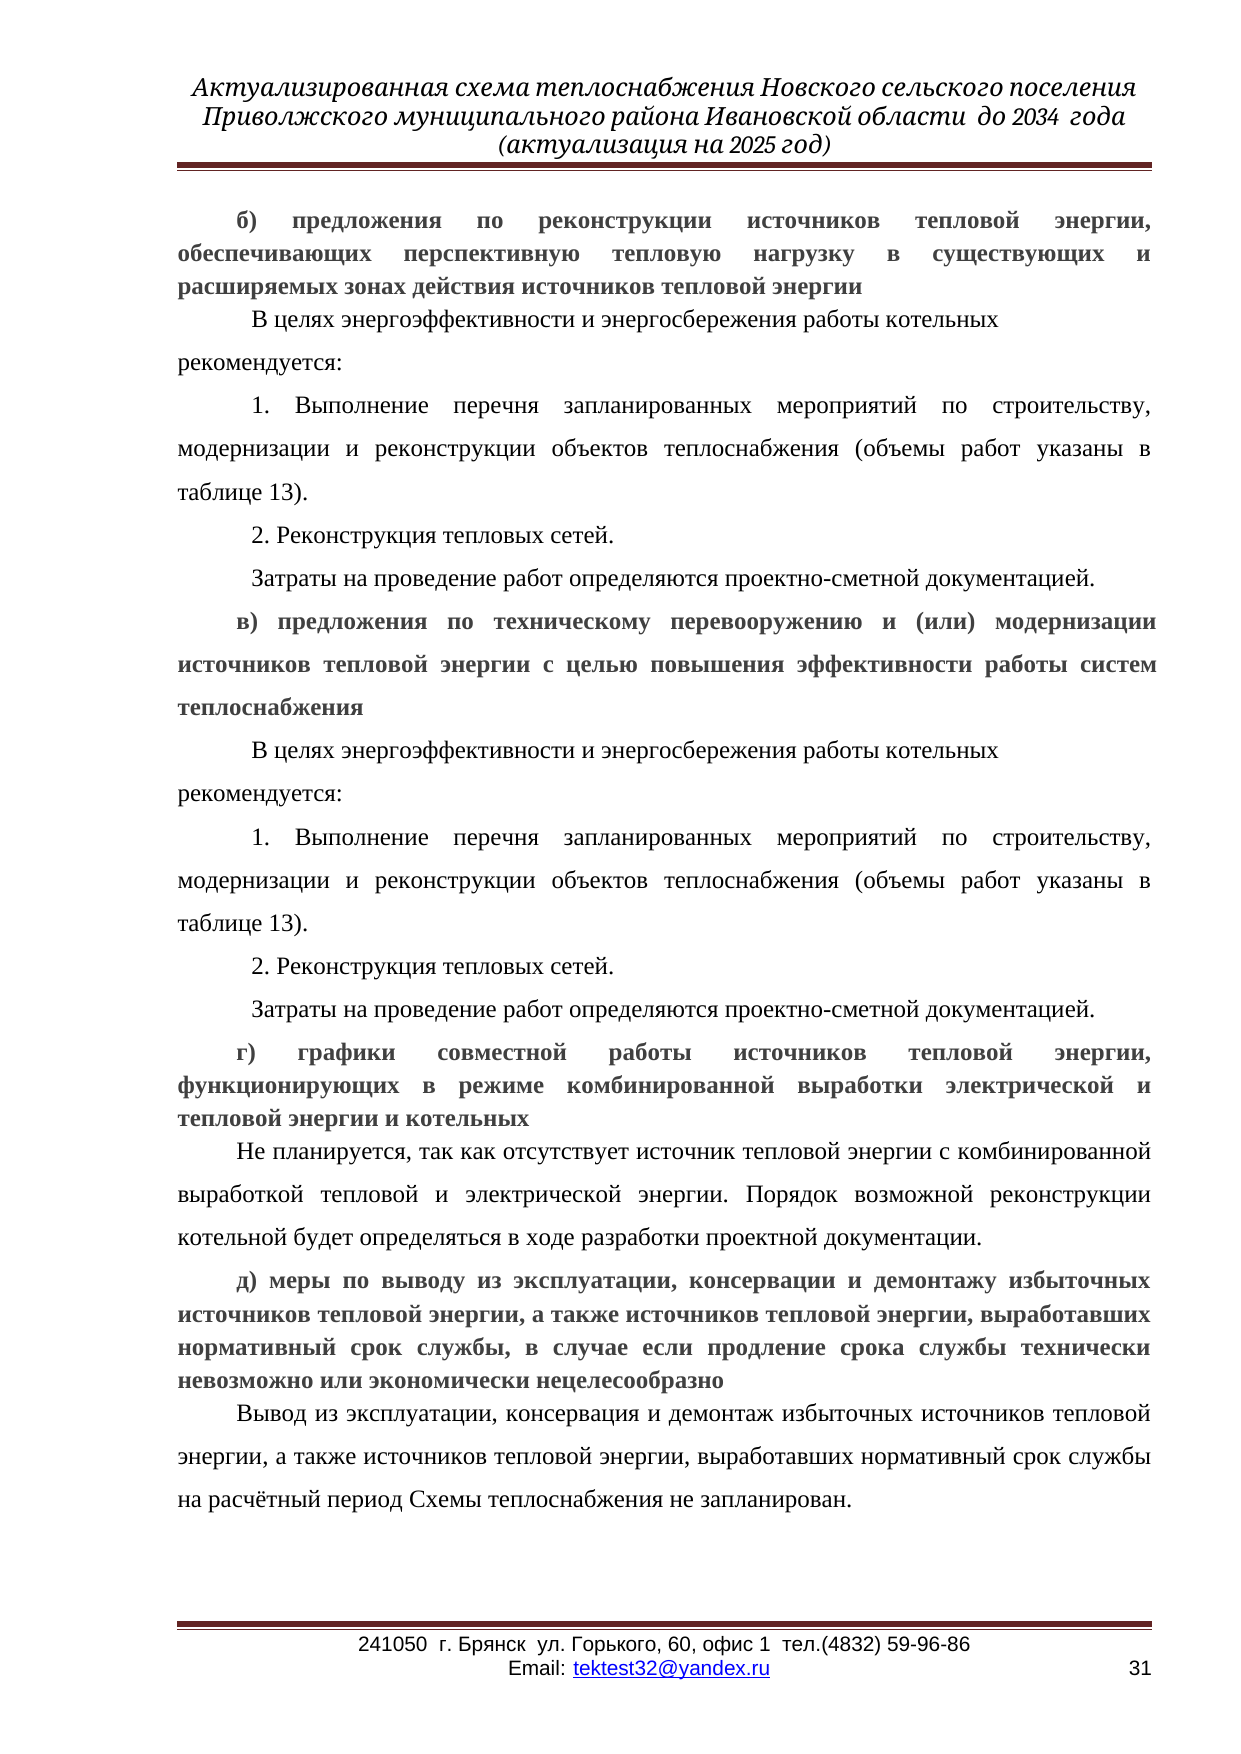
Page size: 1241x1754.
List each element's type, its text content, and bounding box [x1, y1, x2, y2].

subtitle б) предложения по реконструкции источников тепловой энергии, обеспечивающих перспективную тепловую нагрузку в существующих и расширяемых зонах действия источников тепловой энергии [177, 205, 1152, 300]
text Не планируется, так как отсутствует источник тепловой энергии с комбинированной выработкой тепловой и электрической энергии. Порядок возможной реконструкции котельной будет определяться в ходе разработки проектной документации. [177, 1136, 1152, 1251]
text Затраты на проведение работ определяются проектно-сметной документацией. [177, 563, 1152, 592]
text 2. Реконструкция тепловых сетей. [177, 951, 1152, 980]
text В целях энергоэффективности и энергосбережения работы котельных рекомендуется: [177, 304, 1152, 376]
subtitle д) меры по выводу из эксплуатации, консервации и демонтажу избыточных источников тепловой энергии, а также источников тепловой энергии, выработавших нормативный срок службы, в случае если продление срока службы технически невозможно или экономически нецелесообразно [177, 1266, 1152, 1393]
text Затраты на проведение работ определяются проектно-сметной документацией. [177, 994, 1152, 1023]
text В целях энергоэффективности и энергосбережения работы котельных рекомендуется: [177, 735, 1152, 807]
text 2. Реконструкция тепловых сетей. [177, 520, 1152, 548]
subtitle в) предложения по техническому перевооружению и (или) модернизации источников тепловой энергии с целью повышения эффективности работы систем теплоснабжения [177, 606, 1158, 721]
text Вывод из эксплуатации, консервация и демонтаж избыточных источников тепловой энергии, а также источников тепловой энергии, выработавших нормативный срок службы на расчётный период Схемы теплоснабжения не запланирован. [177, 1398, 1152, 1513]
subtitle г) графики совместной работы источников тепловой энергии, функционирующих в режиме комбинированной выработки электрической и тепловой энергии и котельных [177, 1037, 1152, 1132]
text 1. Выполнение перечня запланированных мероприятий по строительству, модернизации и реконструкции объектов теплоснабжения (объемы работ указаны в таблице 13). [177, 822, 1152, 937]
text 1. Выполнение перечня запланированных мероприятий по строительству, модернизации и реконструкции объектов теплоснабжения (объемы работ указаны в таблице 13). [177, 390, 1152, 505]
